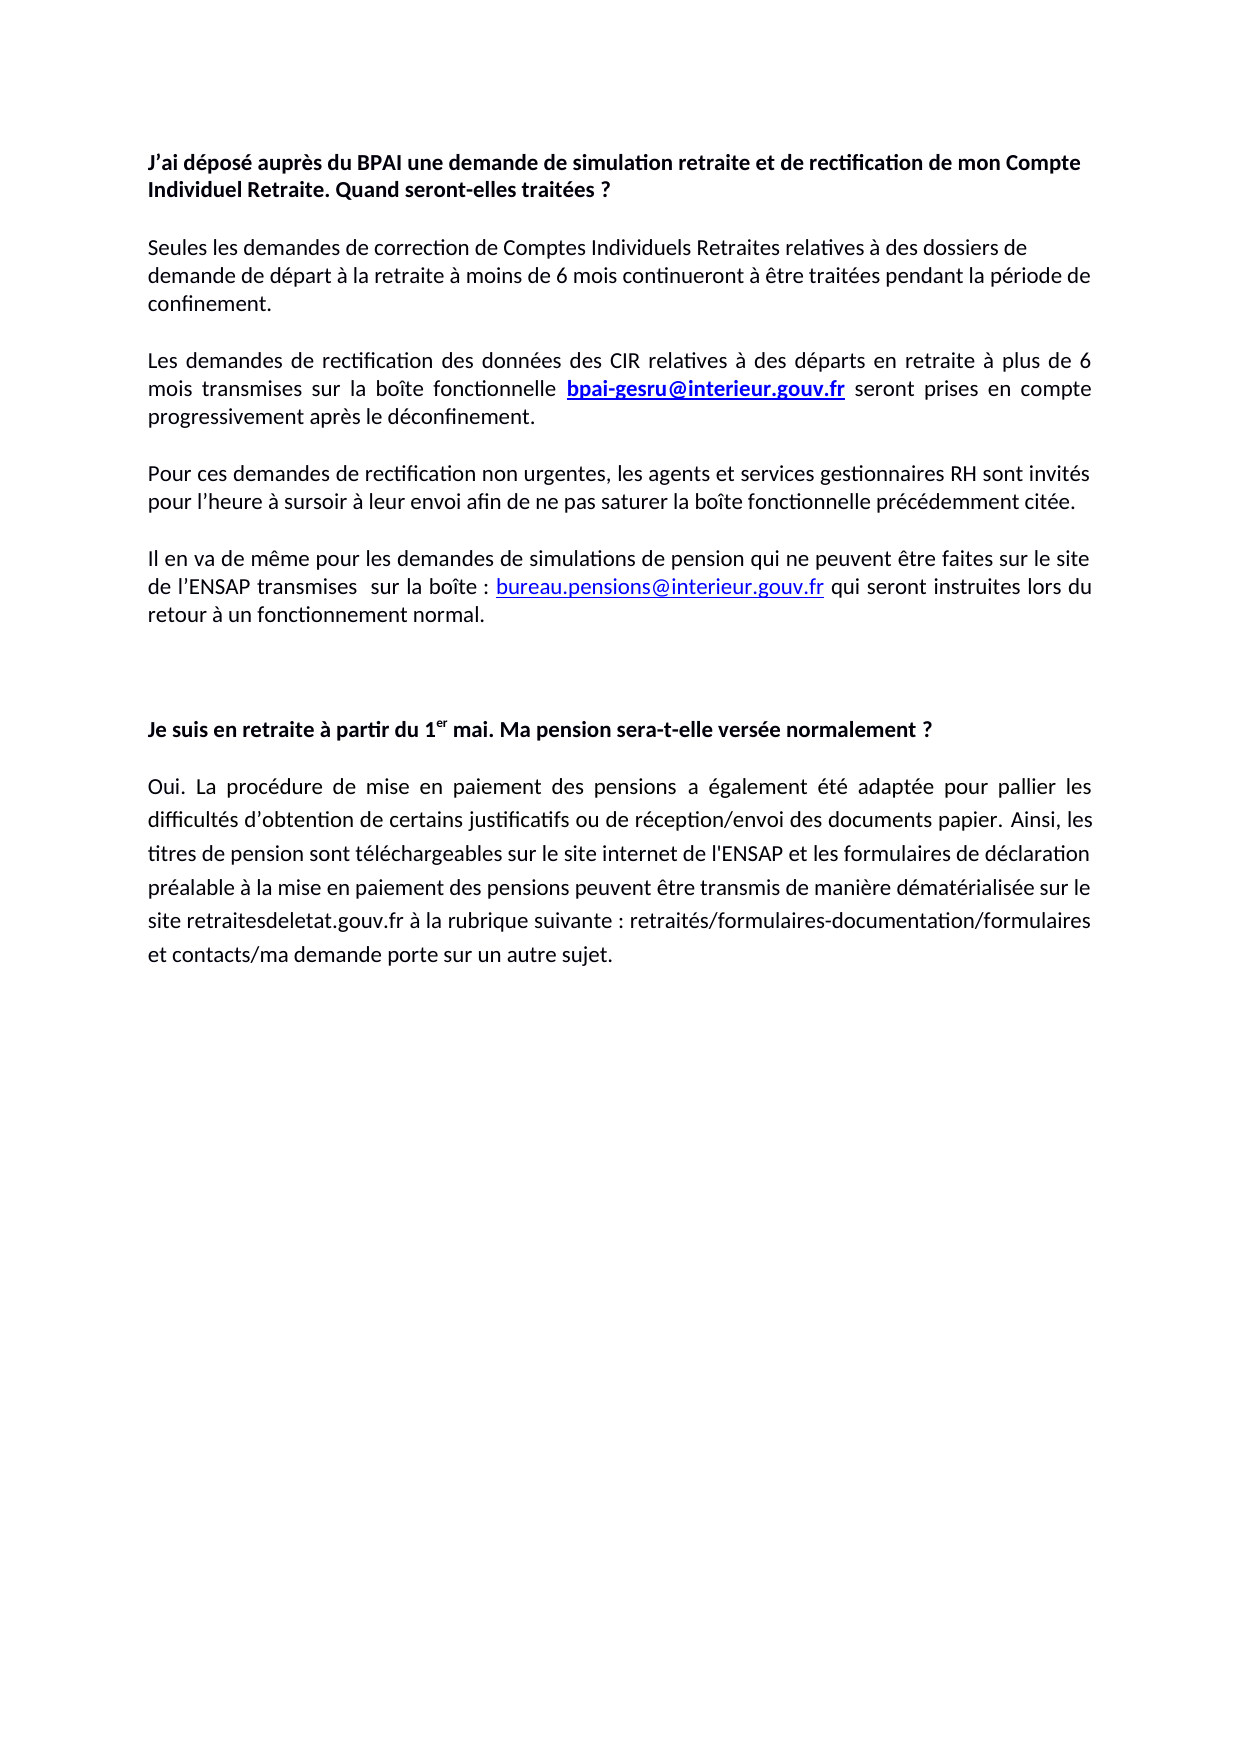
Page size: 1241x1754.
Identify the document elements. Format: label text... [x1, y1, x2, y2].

text Seules les demandes de correction de Comptes Individuels Retraites relatives à des dossiers de demande de départ à la retraite à moins de 6 mois continueront à être traitées pendant la période de confinement. [148, 233, 1093, 317]
text Oui. La procédure de mise en paiement des pensions a également été adaptée pour pallier les difficultés d’obtention de certains justificatifs ou de réception/envoi des documents papier. Ainsi, les titres de pension sont téléchargeables sur le site internet de l'ENSAP et les formulaires de déclaration préalable à la mise en paiement des pensions peuvent être transmis de manière dématérialisée sur le site retraitesdeletat.gouv.fr à la rubrique suivante : retraités/formulaires-documentation/formulaires et contacts/ma demande porte sur un autre sujet. [148, 772, 1093, 968]
text Je suis en retraite à partir du 1er mai. Ma pension sera-t-elle versée normalement ? [148, 715, 1093, 743]
text Il en va de même pour les demandes de simulations de pension qui ne peuvent être faites sur le site de l’ENSAP transmises sur la boîte : bureau.pensions@interieur.gouv.fr qui seront instruites lors du retour à un fonctionnement normal. [148, 544, 1093, 628]
text Les demandes de rectification des données des CIR relatives à des départs en retraite à plus de 6 mois transmises sur la boîte fonctionnelle bpai-gesru@interieur.gouv.fr seront prises en compte progressivement après le déconfinement. [148, 346, 1093, 430]
text J’ai déposé auprès du BPAI une demande de simulation retraite et de rectification de mon Compte Individuel Retraite. Quand seront-elles traitées ? [148, 148, 1093, 204]
text Pour ces demandes de rectification non urgentes, les agents et services gestionnaires RH sont invités pour l’heure à sursoir à leur envoi afin de ne pas saturer la boîte fonctionnelle précédemment citée. [148, 459, 1093, 515]
